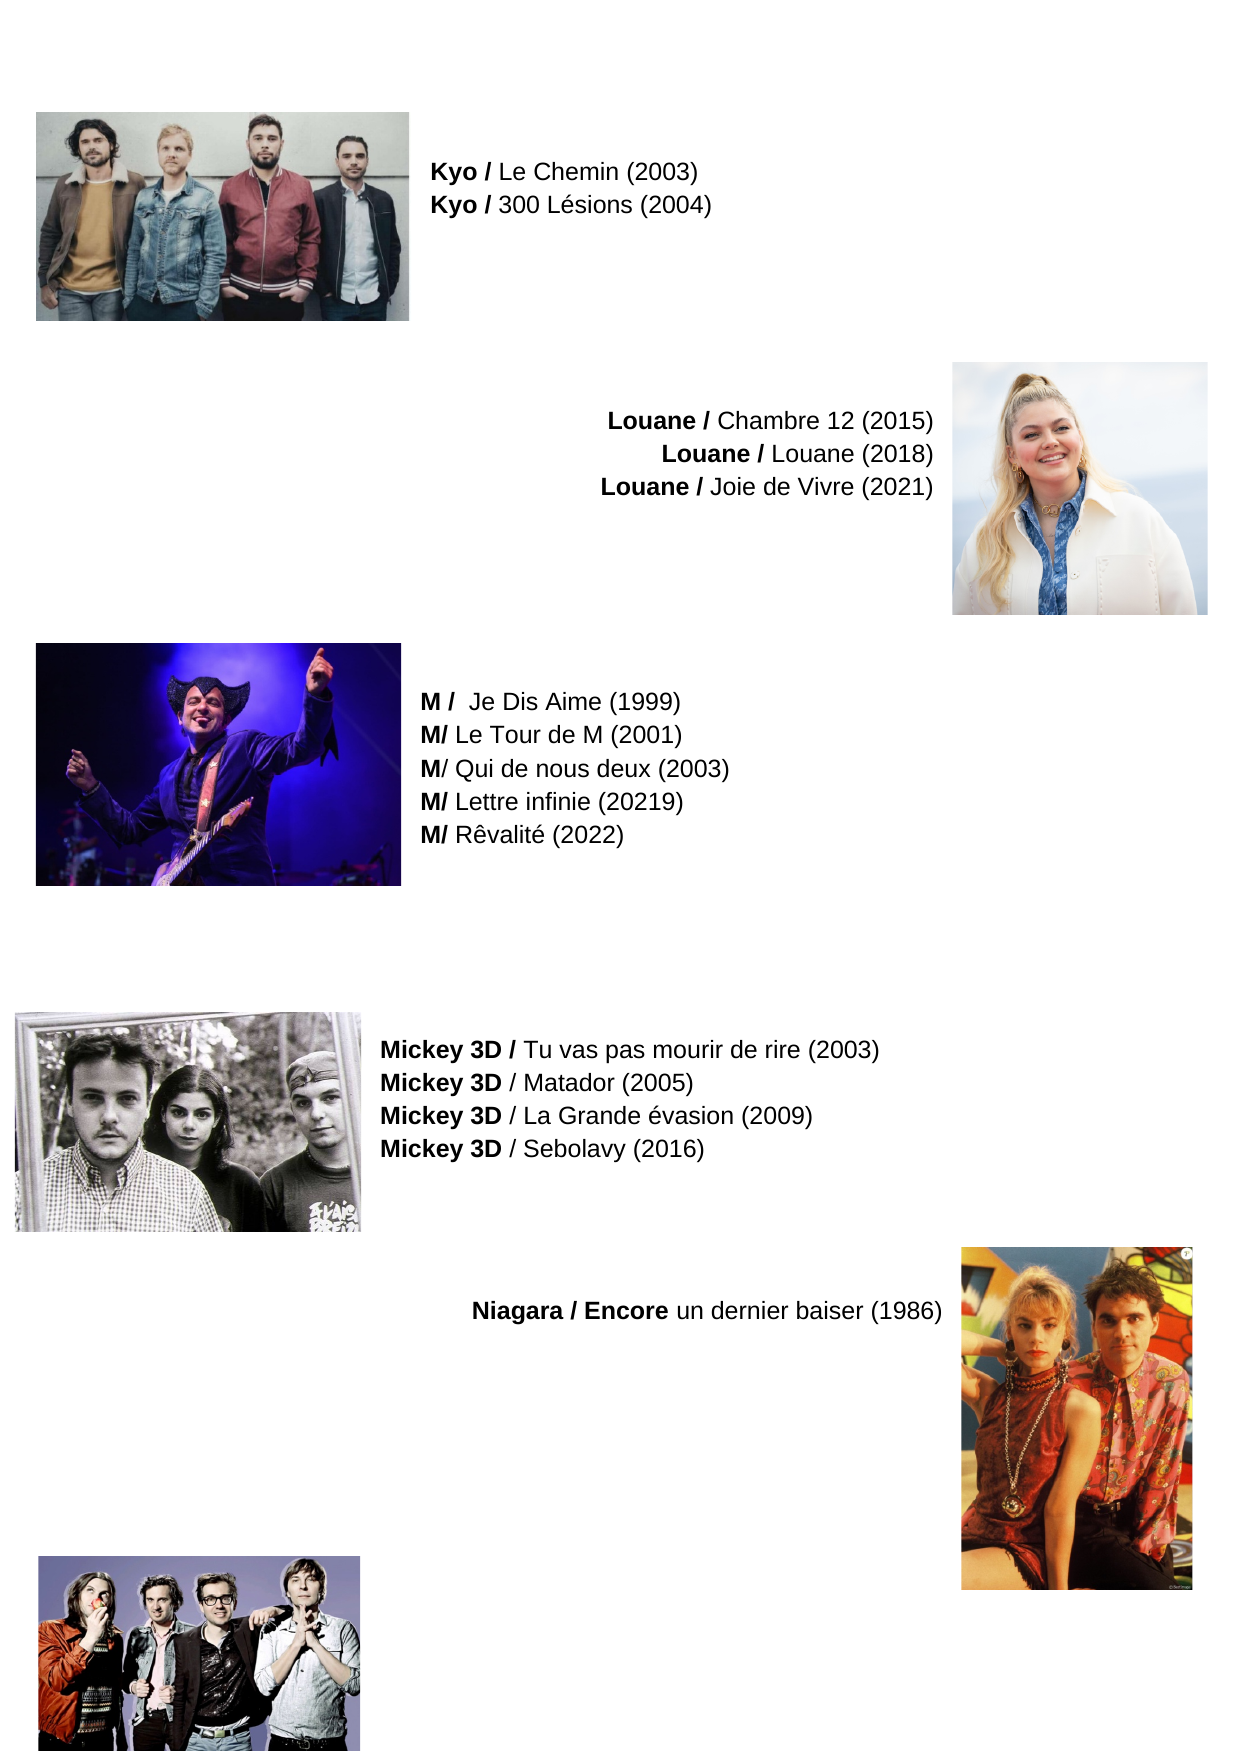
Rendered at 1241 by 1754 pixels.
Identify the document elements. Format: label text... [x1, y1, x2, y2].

picture [961, 1247, 1193, 1588]
picture [38, 1556, 361, 1750]
text M / Je Dis Aime (1999) M/ Le Tour de M (2001) M/ Qui de nous deux (2003) M/ Lettre infinie (20219) M/ Rêvalité (2022) [401, 687, 1093, 848]
text Kyo / Le Chemin (2003) Kyo / 300 Lésions (2004) [411, 157, 1093, 219]
text Louane / Chambre 12 (2015) Louane / Louane (2018) Louane / Joie de Vivre (2021) [148, 406, 952, 501]
picture [35, 643, 401, 885]
picture [14, 1012, 362, 1232]
picture [952, 362, 1208, 613]
text Niagara / Encore un dernier baiser (1986) [148, 1296, 961, 1357]
picture [36, 112, 411, 319]
text Mickey 3D / Tu vas pas mourir de rire (2003) Mickey 3D / Matador (2005) Mickey 3D / La Grande évasion (2009) Mickey 3D / Sebolavy (2016) [362, 1035, 1093, 1163]
